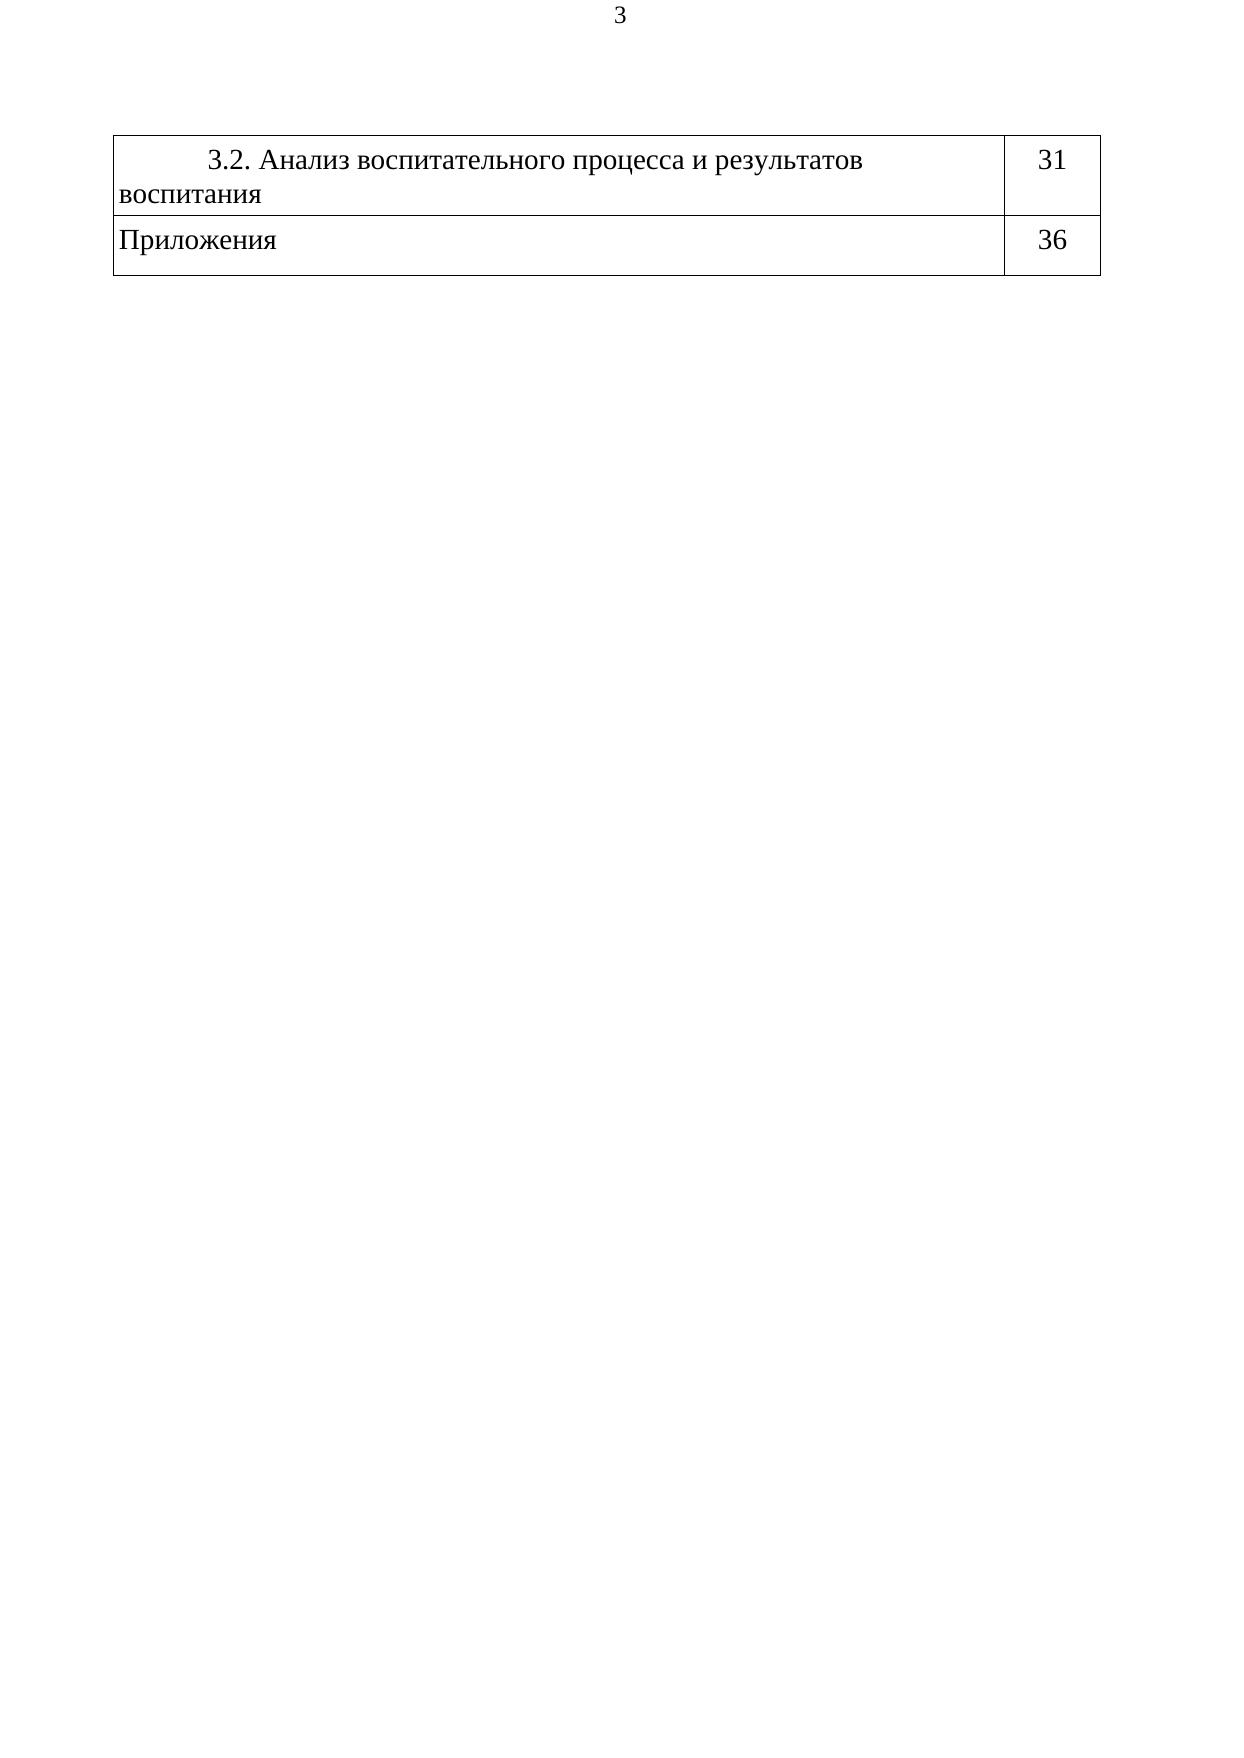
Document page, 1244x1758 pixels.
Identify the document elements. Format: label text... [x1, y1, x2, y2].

table_cell 31 [1005, 136, 1100, 215]
table_cell 3.2. Анализ воспитательного процесса и результатов воспитания [114, 136, 1004, 215]
table_cell 36 [1005, 216, 1100, 275]
table_cell Приложения [114, 216, 1004, 275]
